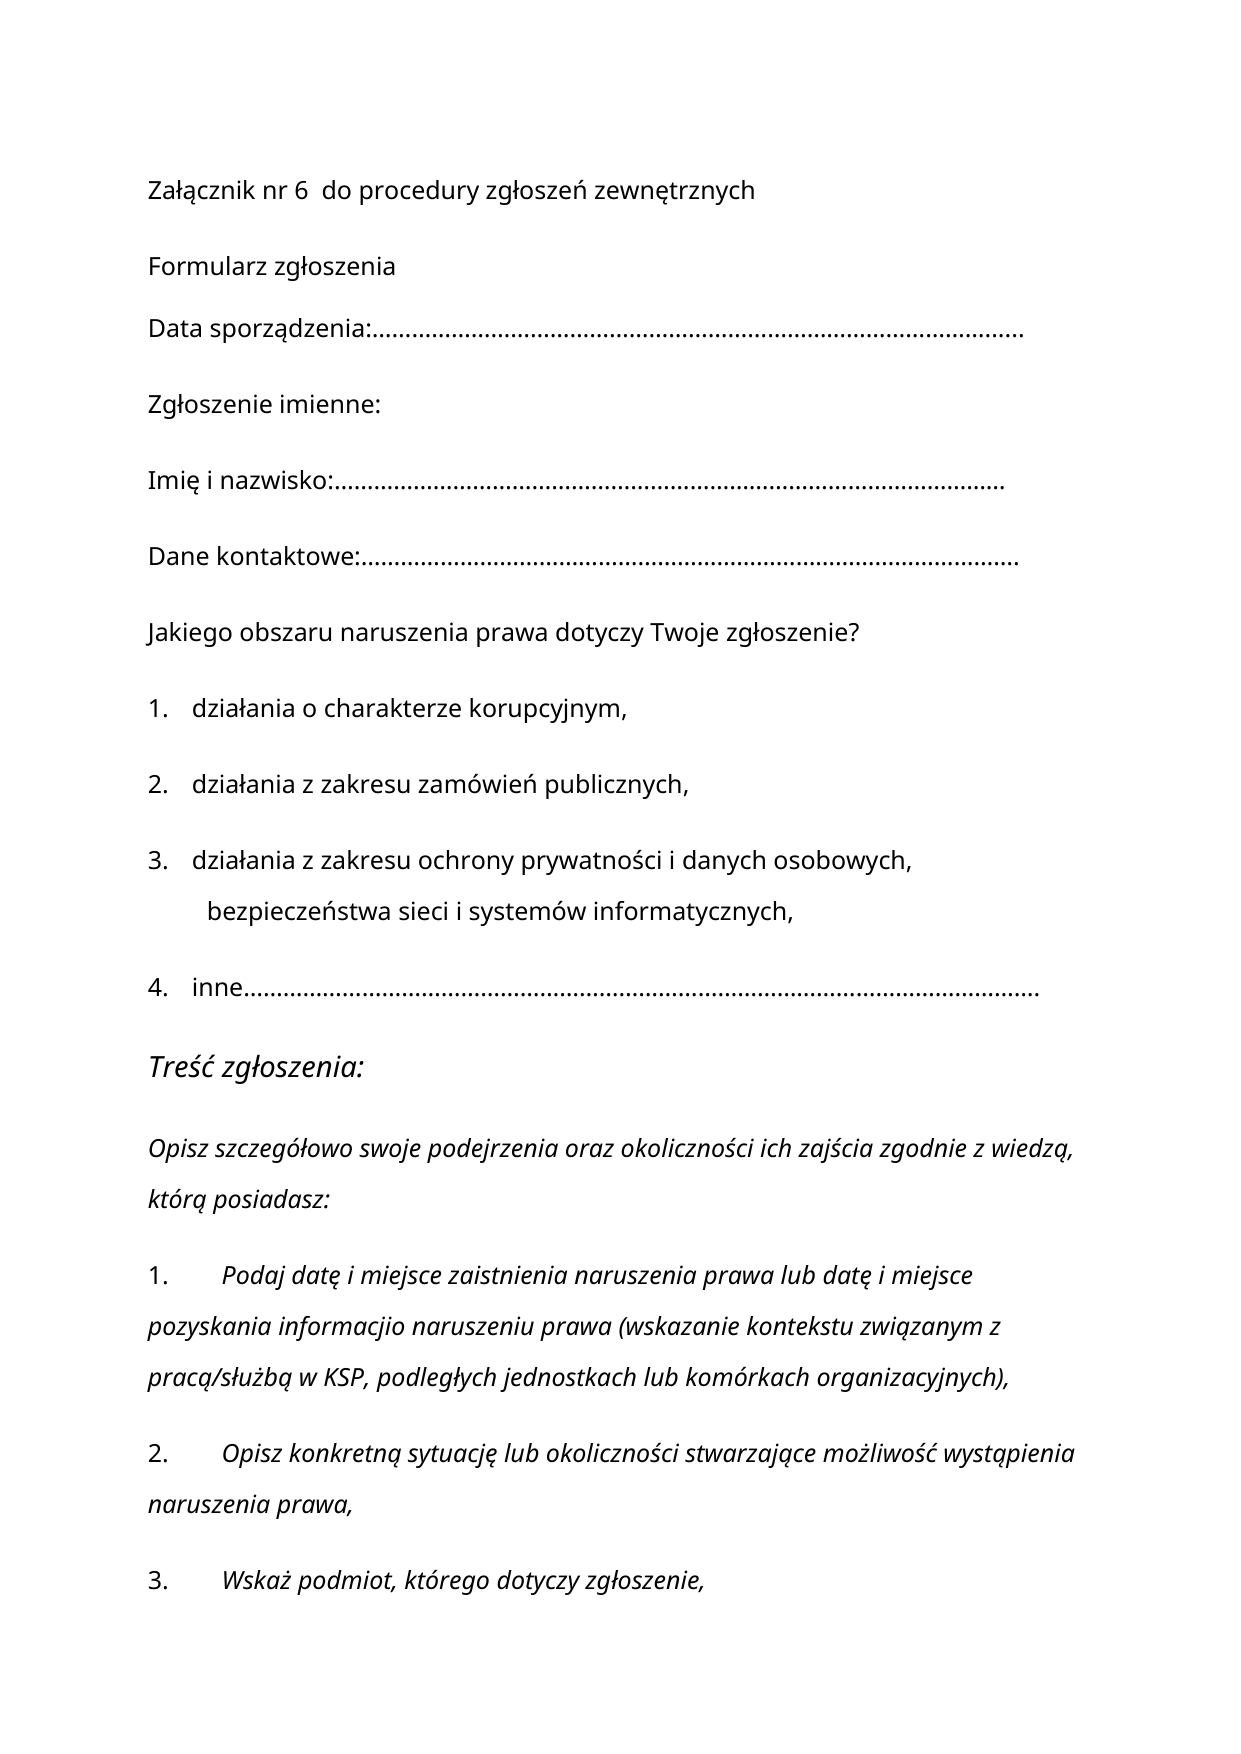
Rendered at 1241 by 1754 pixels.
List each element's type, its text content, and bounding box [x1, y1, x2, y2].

list Wskaż podmiot, którego dotyczy zgłoszenie, [148, 1563, 1093, 1597]
list inne…………………………………………………………………………………………………………. [148, 970, 1093, 1004]
subtitle Formularz zgłoszenia [148, 249, 1093, 283]
list Treść zgłoszenia: [148, 1046, 1093, 1086]
list działania z zakresu zamówień publicznych, [148, 767, 1093, 801]
text Opisz szczegółowo swoje podejrzenia oraz okoliczności ich zajścia zgodnie z wiedzą, którą posiadasz: [148, 1130, 1093, 1215]
text Zgłoszenie imienne: [148, 386, 1093, 421]
list działania z zakresu ochrony prywatności i danych osobowych, bezpieczeństwa sieci i systemów informatycznych, [148, 843, 1093, 928]
list działania o charakterze korupcyjnym, [148, 691, 1093, 725]
list Podaj datę i miejsce zaistnienia naruszenia prawa lub datę i miejsce pozyskania informacjio naruszeniu prawa (wskazanie kontekstu związanym z pracą/służbą w KSP, podległych jednostkach lub komórkach organizacyjnych), [148, 1257, 1093, 1393]
text Imię i nazwisko:………………………………………………………………………………………… [148, 462, 1093, 497]
text Dane kontaktowe:………………………………………………………………………………………. [148, 538, 1093, 573]
text Jakiego obszaru naruszenia prawa dotyczy Twoje zgłoszenie? [148, 614, 1093, 649]
list Opisz konkretną sytuację lub okoliczności stwarzające możliwość wystąpienia naruszenia prawa, [148, 1436, 1093, 1521]
text Data sporządzenia:…………………………………………………………………………………...... [148, 310, 1093, 344]
list Załącznik nr 6 do procedury zgłoszeń zewnętrznych [148, 173, 1093, 207]
